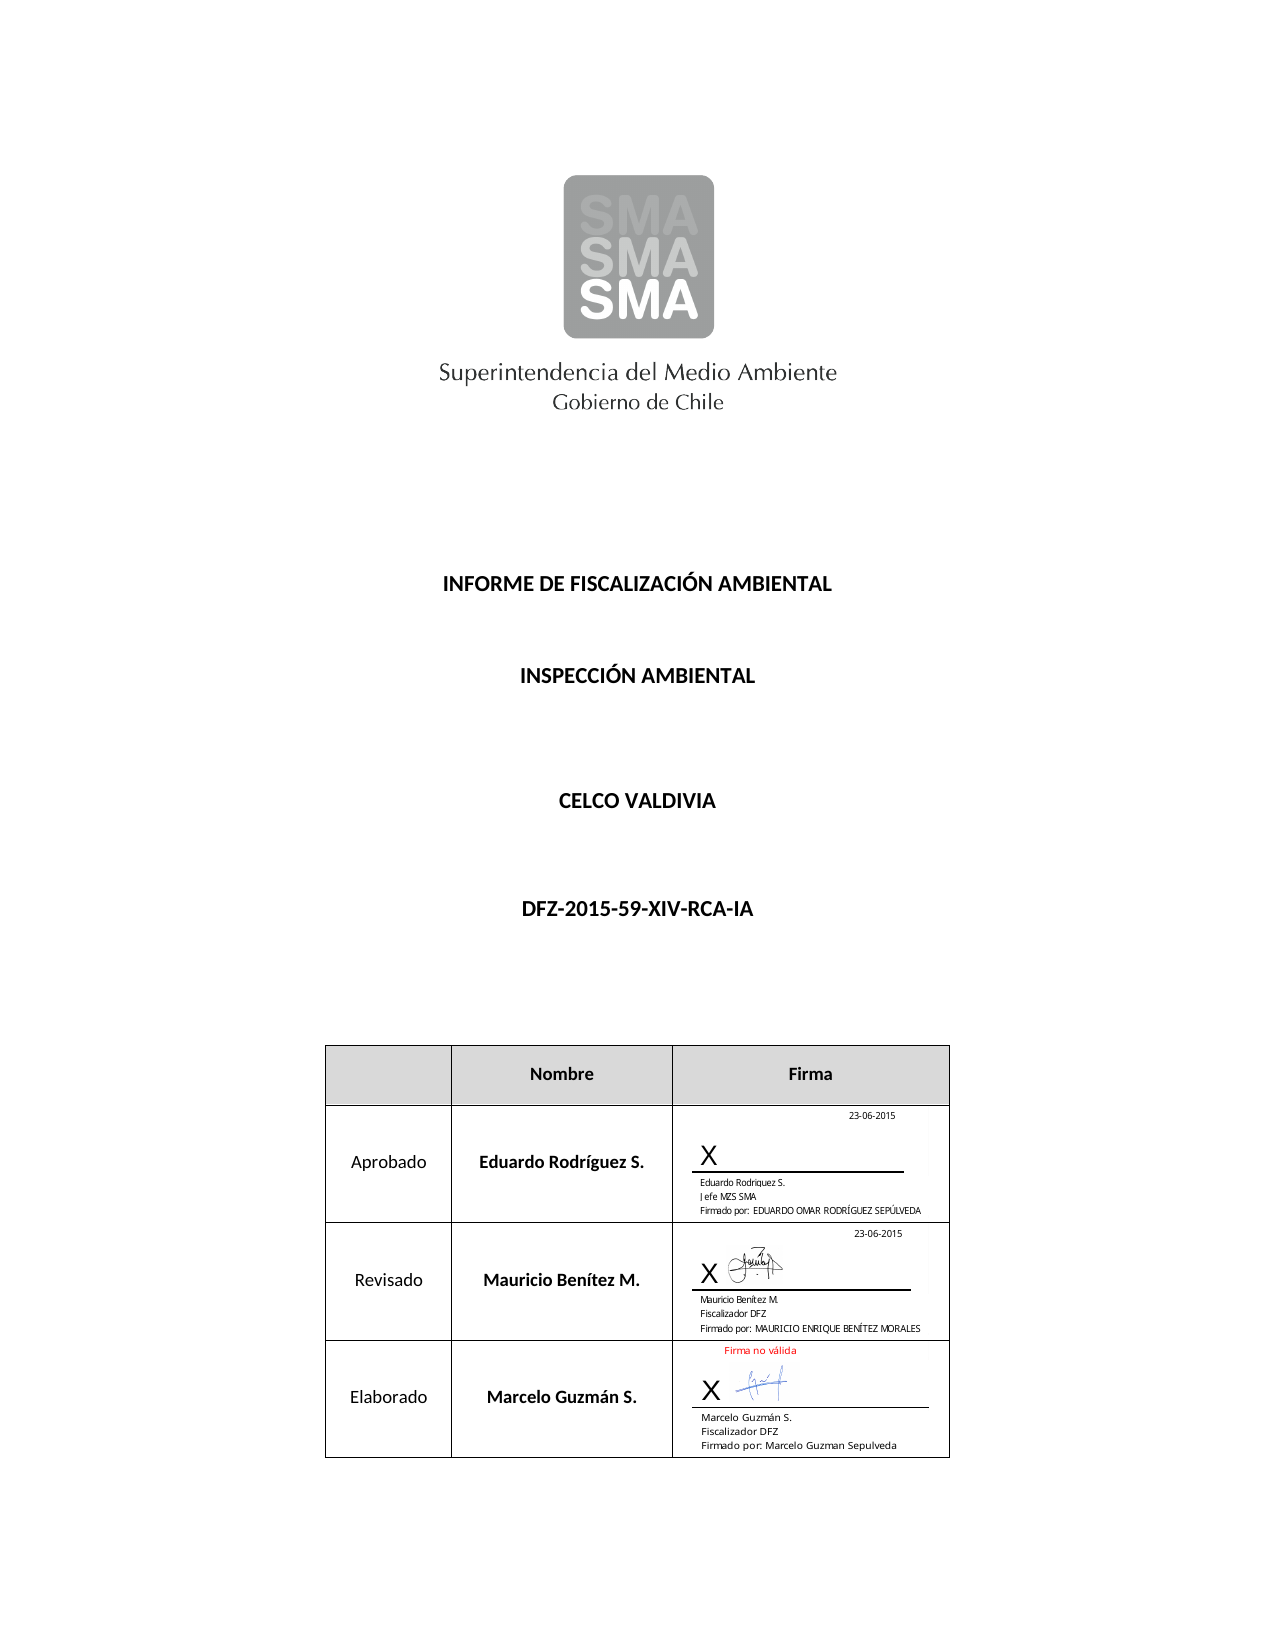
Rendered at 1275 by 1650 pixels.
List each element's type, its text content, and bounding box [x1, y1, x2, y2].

table_cell Aprobado [326, 1106, 451, 1222]
picture [309, 50, 966, 558]
table_cell Marcelo Guzmán S. [452, 1341, 672, 1457]
table_cell Mauricio Benítez M. [452, 1223, 672, 1340]
table_cell [673, 1223, 949, 1340]
table_cell Eduardo Rodríguez S. [452, 1106, 672, 1222]
table_cell Revisado [326, 1223, 451, 1340]
table_header Nombre [452, 1046, 672, 1104]
text CELCO VALDIVIA [118, 786, 1157, 814]
table_cell [673, 1106, 949, 1222]
text DFZ-2015-59-XIV-RCA-IA [118, 894, 1157, 923]
text INFORME DE FISCALIZACIÓN AMBIENTAL [118, 569, 1157, 597]
text INSPECCIÓN AMBIENTAL [118, 661, 1157, 689]
table_header Firma [673, 1046, 949, 1104]
table_header [326, 1046, 451, 1104]
table_cell [673, 1341, 949, 1457]
table_cell Elaborado [326, 1341, 451, 1457]
